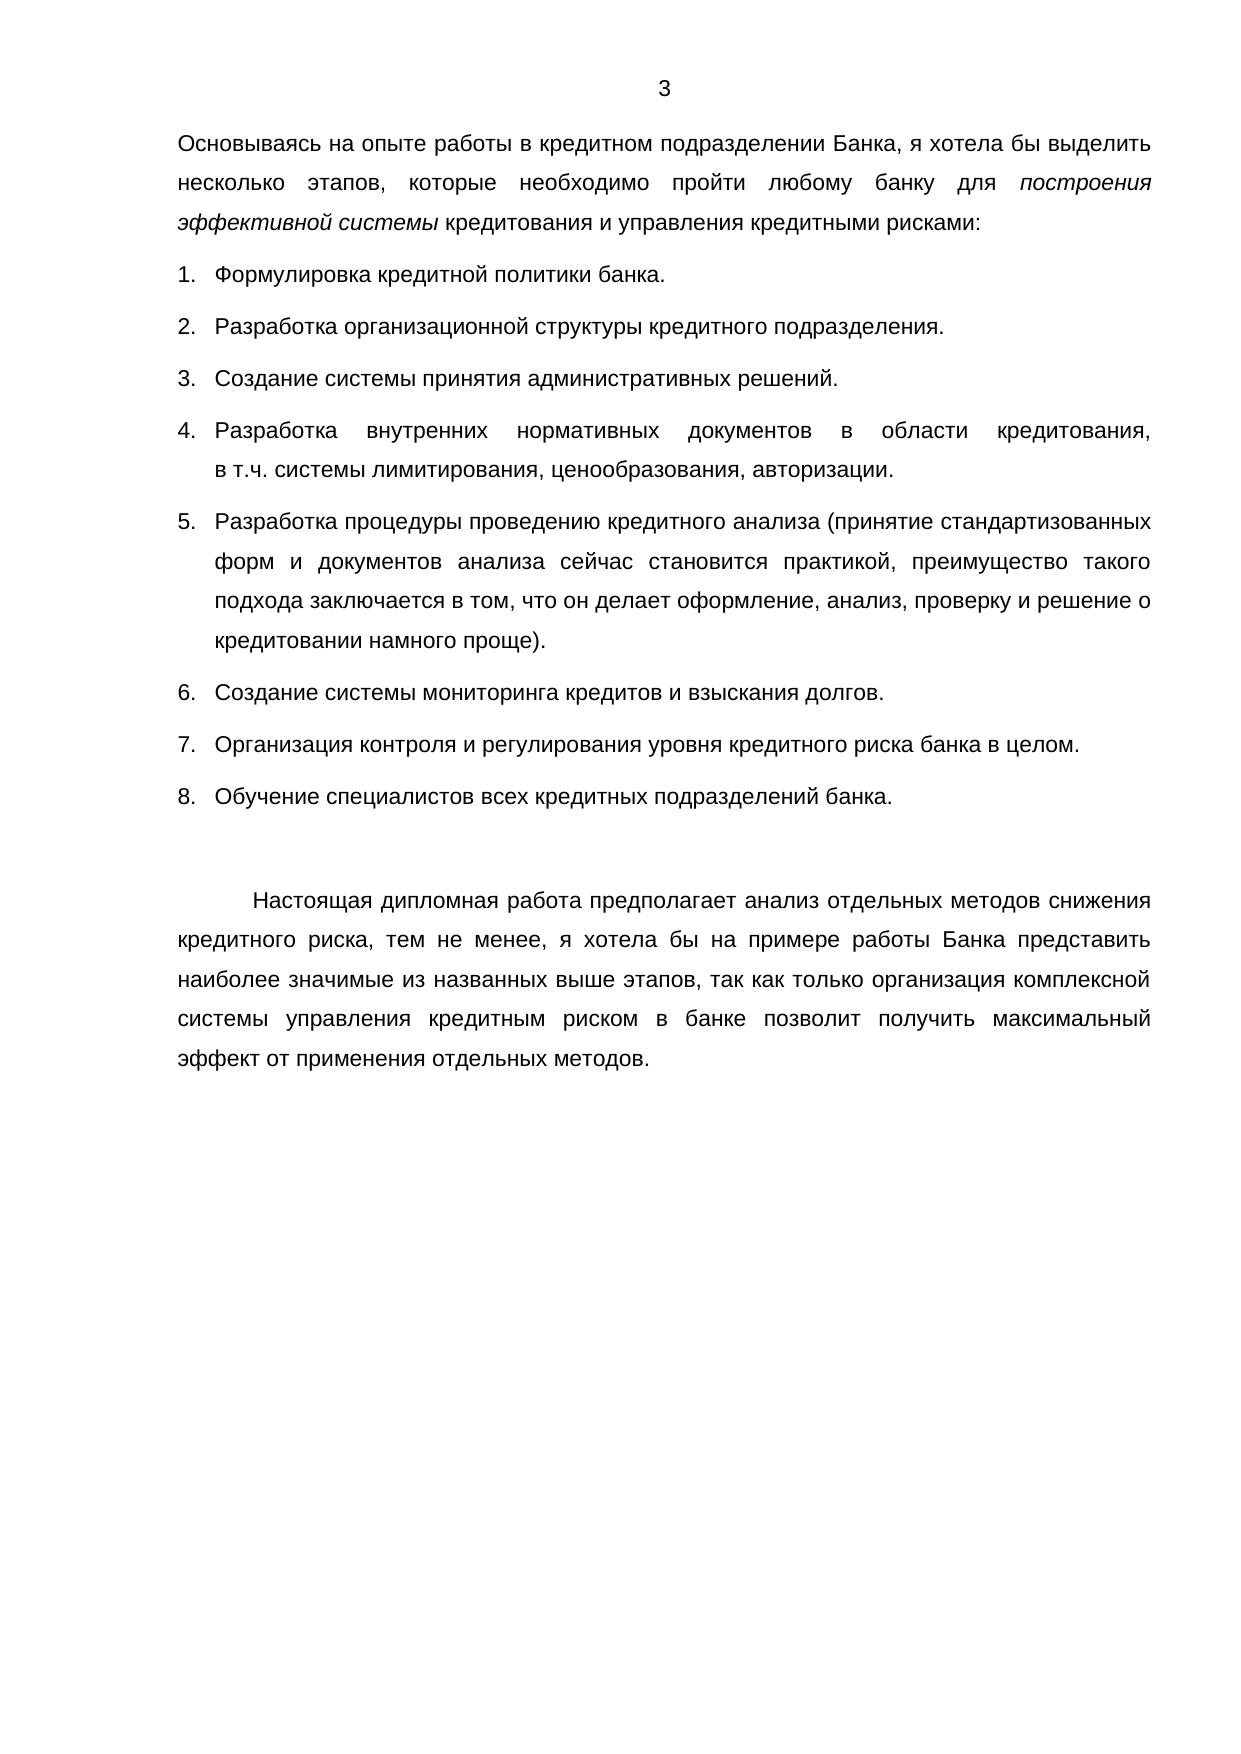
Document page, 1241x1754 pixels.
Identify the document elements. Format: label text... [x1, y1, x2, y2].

list Создание системы мониторинга кредитов и взыскания долгов. [177, 679, 1152, 705]
list Обучение специалистов всех кредитных подразделений банка. [177, 783, 1152, 809]
list Разработка организационной структуры кредитного подразделения. [177, 313, 1152, 339]
list Разработка внутренних нормативных документов в области кредитования, в т.ч. системы лимитирования, ценообразования, авторизации. [177, 417, 1152, 483]
list Организация контроля и регулирования уровня кредитного риска банка в целом. [177, 731, 1152, 757]
text Основываясь на опыте работы в кредитном подразделении Банка, я хотела бы выделить несколько этапов, которые необходимо пройти любому банку для построения эффективной системы кредитования и управления кредитными рисками: [177, 130, 1152, 235]
list Формулировка кредитной политики банка. [177, 261, 1152, 287]
list Разработка процедуры проведению кредитного анализа (принятие стандартизованных форм и документов анализа сейчас становится практикой, преимущество такого подхода заключается в том, что он делает оформление, анализ, проверку и решение о кредитовании намного проще). [177, 508, 1152, 653]
text Настоящая дипломная работа предполагает анализ отдельных методов снижения кредитного риска, тем не менее, я хотела бы на примере работы Банка представить наиболее значимые из названных выше этапов, так как только организация комплексной системы управления кредитным риском в банке позволит получить максимальный эффект от применения отдельных методов. [177, 887, 1152, 1071]
list Создание системы принятия административных решений. [177, 365, 1152, 391]
